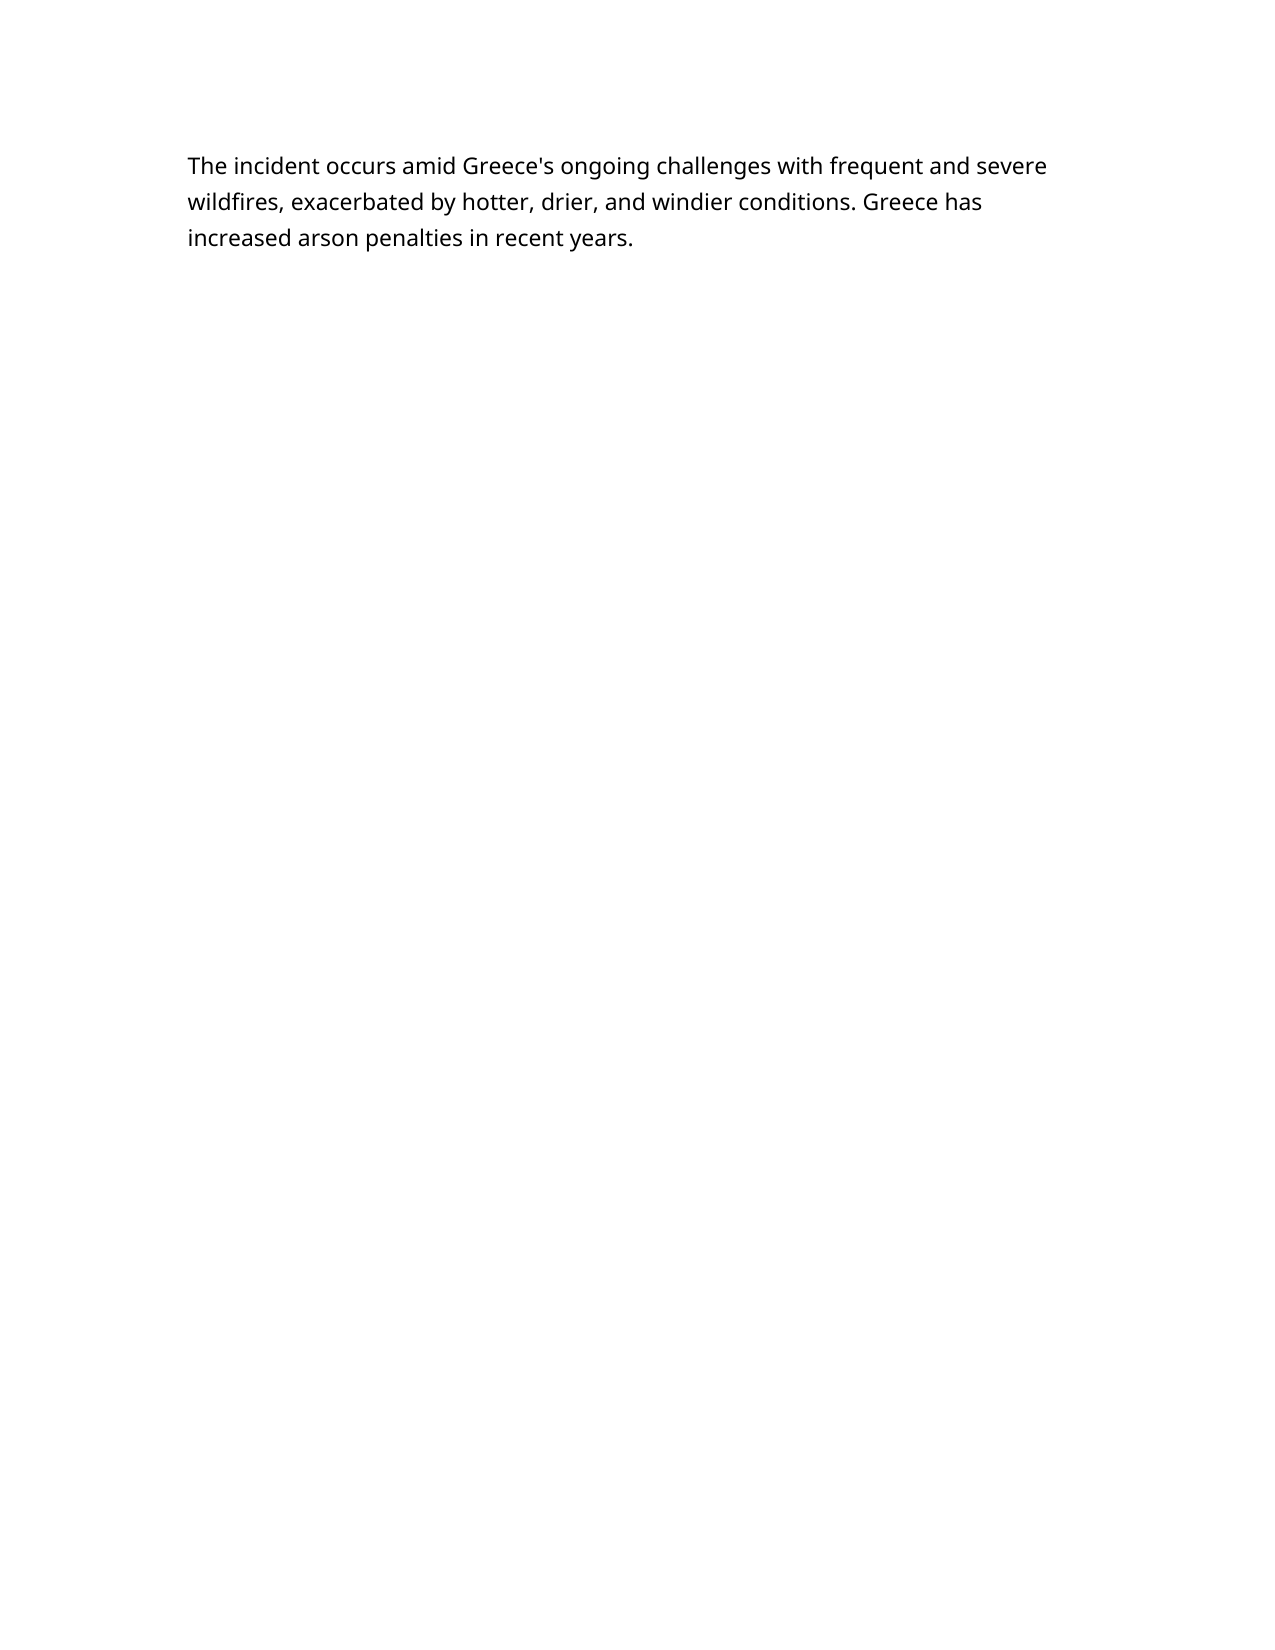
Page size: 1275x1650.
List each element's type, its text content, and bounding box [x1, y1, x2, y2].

text The incident occurs amid Greece's ongoing challenges with frequent and severe wildfires, exacerbated by hotter, drier, and windier conditions. Greece has increased arson penalties in recent years. [187, 150, 1087, 253]
